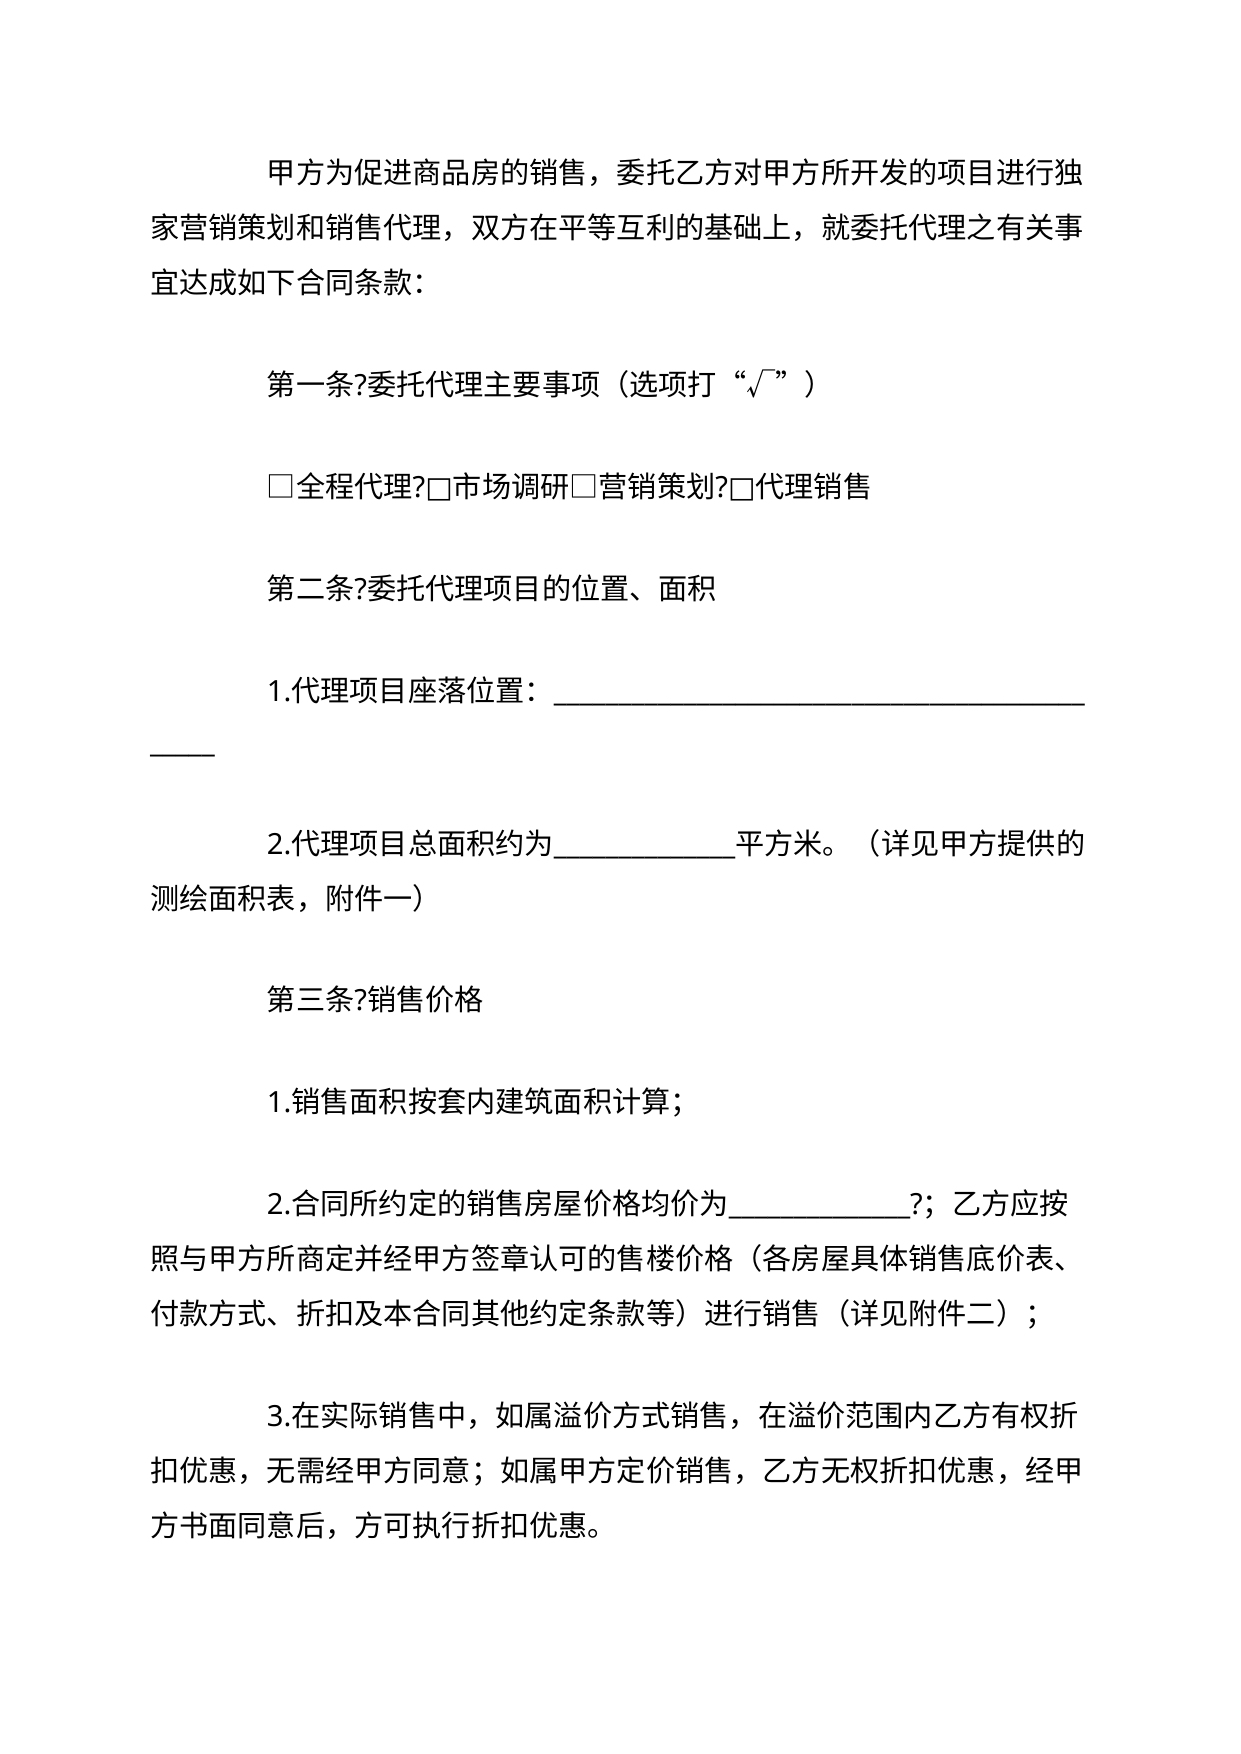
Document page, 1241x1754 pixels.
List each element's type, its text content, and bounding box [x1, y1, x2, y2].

text 1.代理项目座落位置：______________________________________________ [150, 667, 1090, 761]
text 甲方为促进商品房的销售，委托乙方对甲方所开发的项目进行独家营销策划和销售代理，双方在平等互利的基础上，就委托代理之有关事宜达成如下合同条款： [150, 150, 1090, 302]
text □全程代理?□市场调研□营销策划?□代理销售 [150, 463, 1090, 506]
text 第二条?委托代理项目的位置、面积 [150, 566, 1090, 608]
text 第一条?委托代理主要事项（选项打“√”） [150, 362, 1090, 404]
text 2.代理项目总面积约为______________平方米。（详见甲方提供的测绘面积表，附件一） [150, 820, 1090, 917]
text 第三条?销售价格 [150, 977, 1090, 1019]
text 1.销售面积按套内建筑面积计算； [150, 1079, 1090, 1121]
text 3.在实际销售中，如属溢价方式销售，在溢价范围内乙方有权折扣优惠，无需经甲方同意；如属甲方定价销售，乙方无权折扣优惠，经甲方书面同意后，方可执行折扣优惠。 [150, 1393, 1090, 1545]
text 2.合同所约定的销售房屋价格均价为______________?；乙方应按照与甲方所商定并经甲方签章认可的售楼价格（各房屋具体销售底价表、付款方式、折扣及本合同其他约定条款等）进行销售（详见附件二）； [150, 1181, 1090, 1333]
